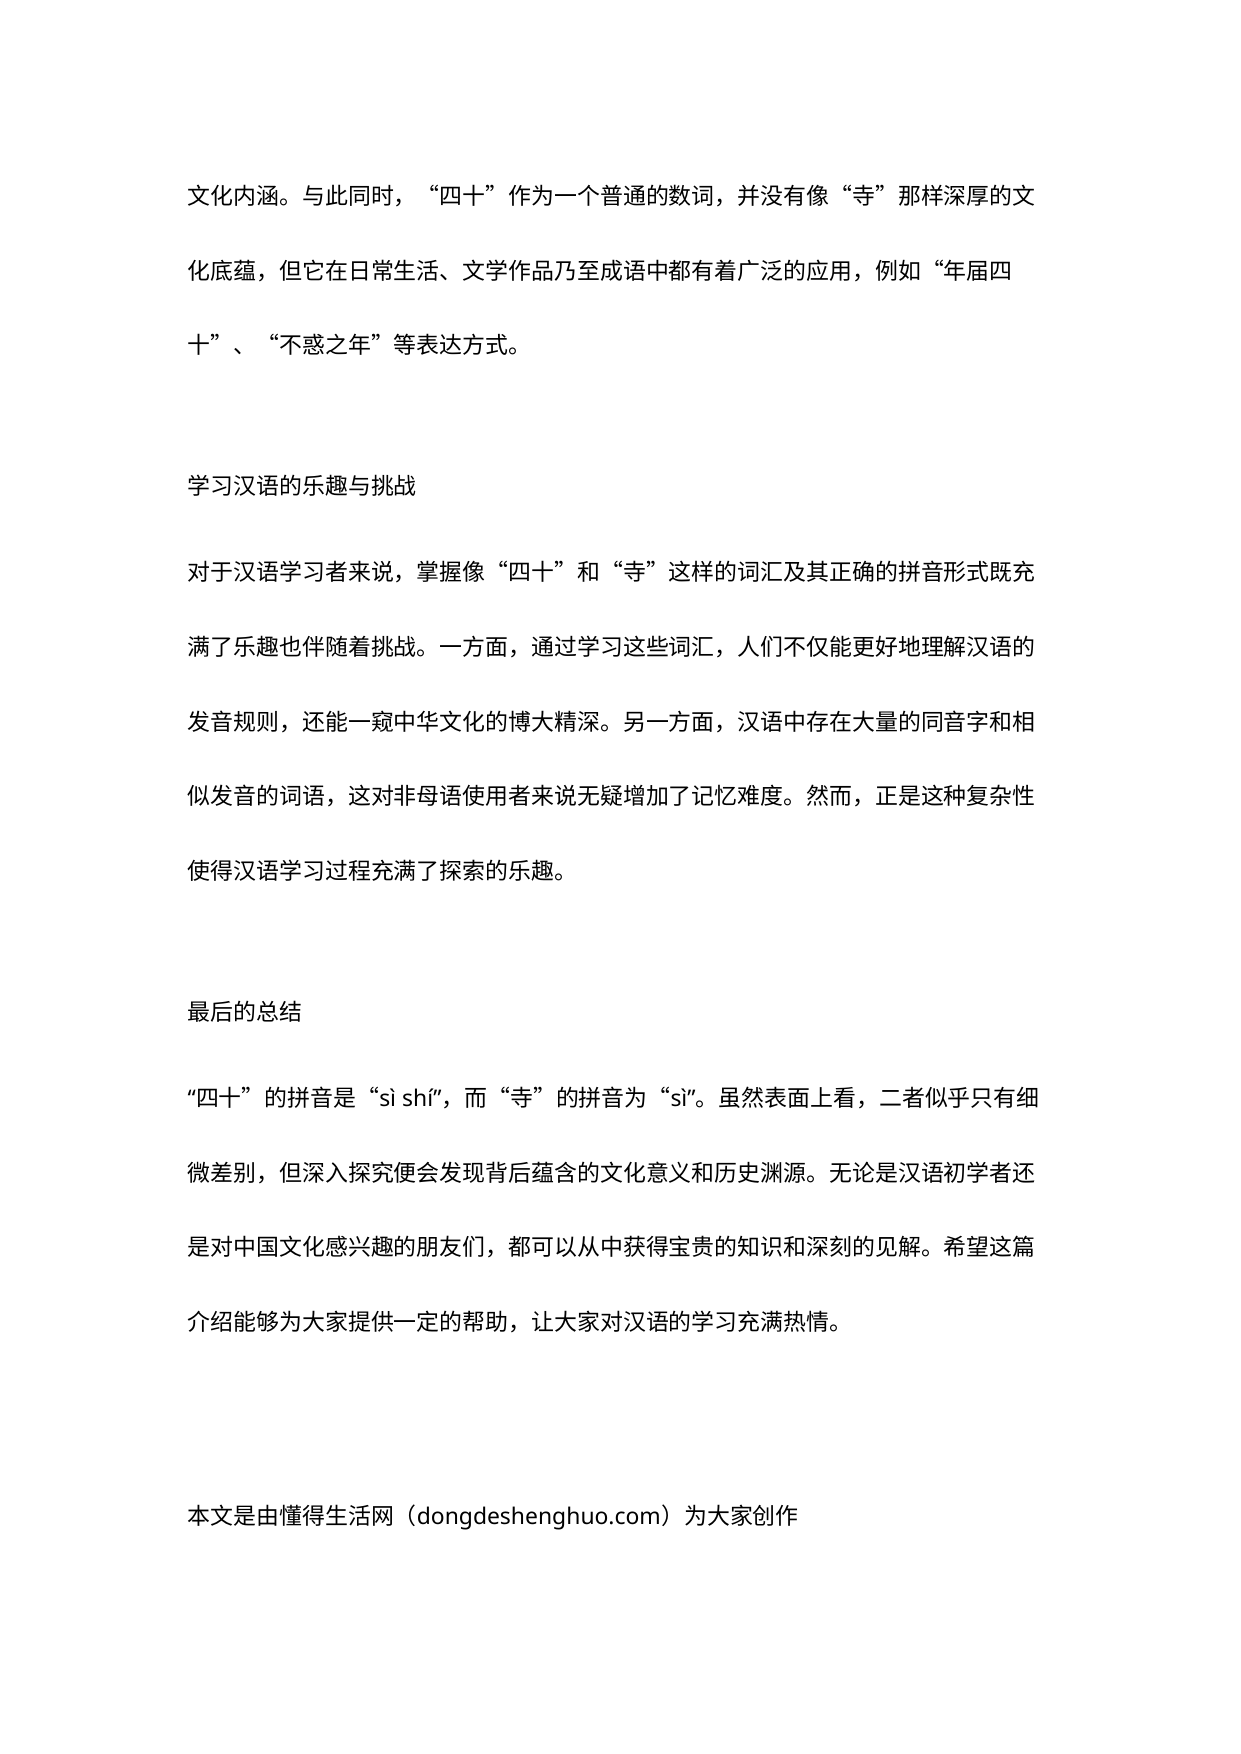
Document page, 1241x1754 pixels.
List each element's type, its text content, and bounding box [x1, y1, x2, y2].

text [187, 162, 1053, 376]
text 对于汉语学习者来说，掌握像“四十”和“寺”这样的词汇及其正确的拼音形式既充满了乐趣也伴随着挑战。一方面，通过学习这些词汇，人们不仅能更好地理解汉语的发音规则，还能一窥中华文化的博大精深。另一方面，汉语中存在大量的同音字和相似发音的词语，这对非母语使用者来说无疑增加了记忆难度。然而，正是这种复杂性使得汉语学习过程充满了探索的乐趣。 [187, 538, 1053, 902]
text 本文是由懂得生活网（dongdeshenghuo.com）为大家创作 [187, 1482, 1053, 1547]
text 学习汉语的乐趣与挑战 [187, 452, 1053, 517]
text 最后的总结 [187, 977, 1053, 1042]
text “四十”的拼音是“sì shí”，而“寺”的拼音为“sì”。虽然表面上看，二者似乎只有细微差别，但深入探究便会发现背后蕴含的文化意义和历史渊源。无论是汉语初学者还是对中国文化感兴趣的朋友们，都可以从中获得宝贵的知识和深刻的见解。希望这篇介绍能够为大家提供一定的帮助，让大家对汉语的学习充满热情。 [187, 1064, 1053, 1353]
